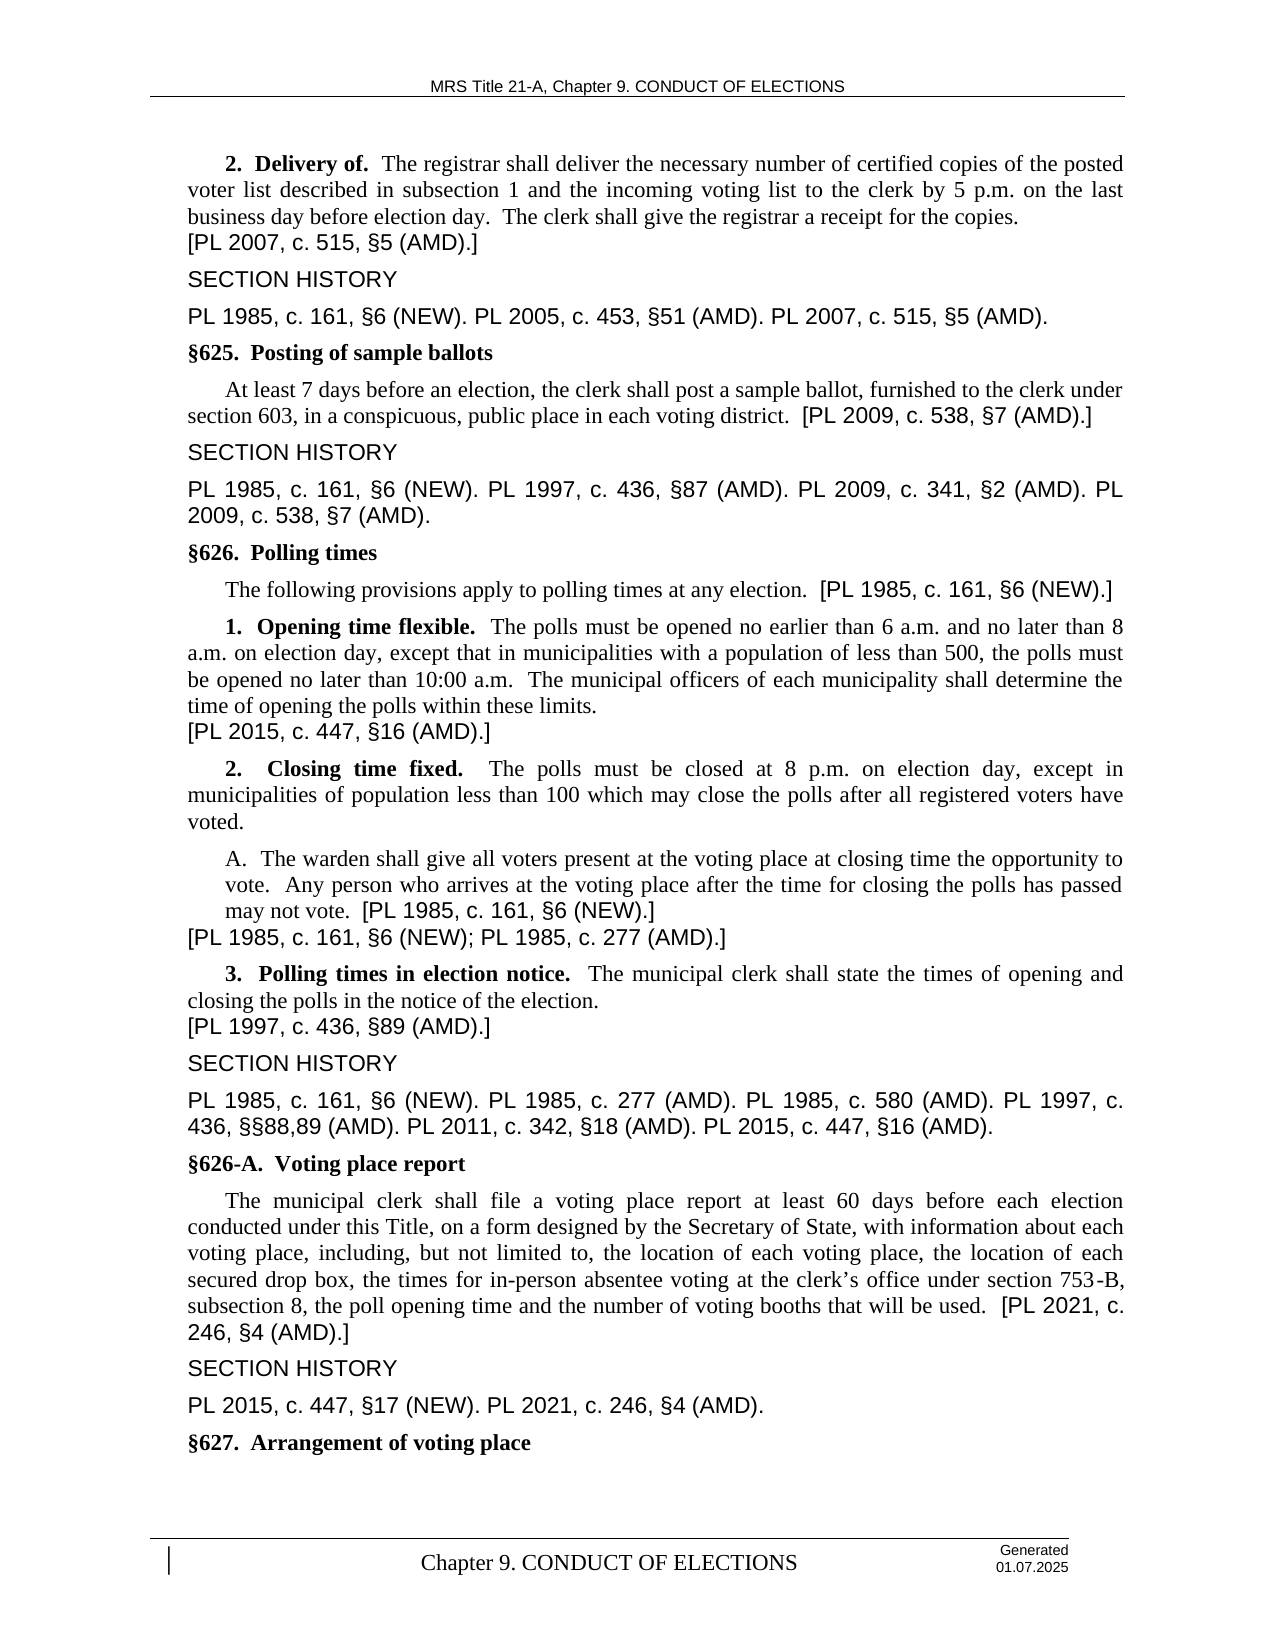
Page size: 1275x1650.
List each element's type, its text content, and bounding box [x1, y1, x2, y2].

text [PL 2015, c. 447, §16 (AMD).] [187, 718, 1125, 745]
text §625. Posting of sample ballots [187, 339, 1125, 366]
text 2. Closing time fixed. The polls must be closed at 8 p.m. on election day, except in municipalities of population less than 100 which may close the polls after all registered voters have voted. [187, 755, 1125, 834]
text 2. Delivery of. The registrar shall deliver the necessary number of certified copies of the posted voter list described in subsection 1 and the incoming voting list to the clerk by 5 p.m. on the last business day before election day. The clerk shall give the registrar a receipt for the copies. [187, 150, 1125, 229]
text The municipal clerk shall file a voting place report at least 60 days before each election conducted under this Title, on a form designed by the Secretary of State, with information about each voting place, including, but not limited to, the location of each voting place, the location of each secured drop box, the times for in-person absentee voting at the clerk’s office under section 753‑B, subsection 8, the poll opening time and the number of voting booths that will be used. [PL 2021, c. 246, §4 (AMD).] [187, 1187, 1125, 1345]
text PL 1985, c. 161, §6 (NEW). PL 2005, c. 453, §51 (AMD). PL 2007, c. 515, §5 (AMD). [187, 303, 1125, 329]
text SECTION HISTORY [187, 439, 1125, 466]
text SECTION HISTORY [187, 266, 1125, 292]
text §627. Arrangement of voting place [187, 1429, 1125, 1455]
text At least 7 days before an election, the clerk shall post a sample ballot, furnished to the clerk under section 603, in a conspicuous, public place in each voting district. [PL 2009, c. 538, §7 (AMD).] [187, 376, 1125, 429]
text 3. Polling times in election notice. The municipal clerk shall state the times of opening and closing the polls in the notice of the election. [187, 961, 1125, 1013]
text A. The warden shall give all voters present at the voting place at closing time the opportunity to vote. Any person who arrives at the voting place after the time for closing the polls has passed may not vote. [PL 1985, c. 161, §6 (NEW).] [225, 844, 1125, 924]
text 1. Opening time flexible. The polls must be opened no earlier than 6 a.m. and no later than 8 a.m. on election day, except that in municipalities with a population of less than 500, the polls must be opened no later than 10:00 a.m. The municipal officers of each municipality shall determine the time of opening the polls within these limits. [187, 613, 1125, 718]
text [PL 1985, c. 161, §6 (NEW); PL 1985, c. 277 (AMD).] [187, 924, 1125, 950]
text [PL 2007, c. 515, §5 (AMD).] [187, 229, 1125, 255]
text PL 2015, c. 447, §17 (NEW). PL 2021, c. 246, §4 (AMD). [187, 1392, 1125, 1418]
text PL 1985, c. 161, §6 (NEW). PL 1997, c. 436, §87 (AMD). PL 2009, c. 341, §2 (AMD). PL 2009, c. 538, §7 (AMD). [187, 476, 1125, 529]
text SECTION HISTORY [187, 1355, 1125, 1382]
text §626. Polling times [187, 539, 1125, 566]
text SECTION HISTORY [187, 1050, 1125, 1076]
text The following provisions apply to polling times at any election. [PL 1985, c. 161, §6 (NEW).] [187, 576, 1125, 602]
text §626-A. Voting place report [187, 1150, 1125, 1176]
text PL 1985, c. 161, §6 (NEW). PL 1985, c. 277 (AMD). PL 1985, c. 580 (AMD). PL 1997, c. 436, §§88,89 (AMD). PL 2011, c. 342, §18 (AMD). PL 2015, c. 447, §16 (AMD). [187, 1087, 1125, 1139]
text [PL 1997, c. 436, §89 (AMD).] [187, 1013, 1125, 1039]
